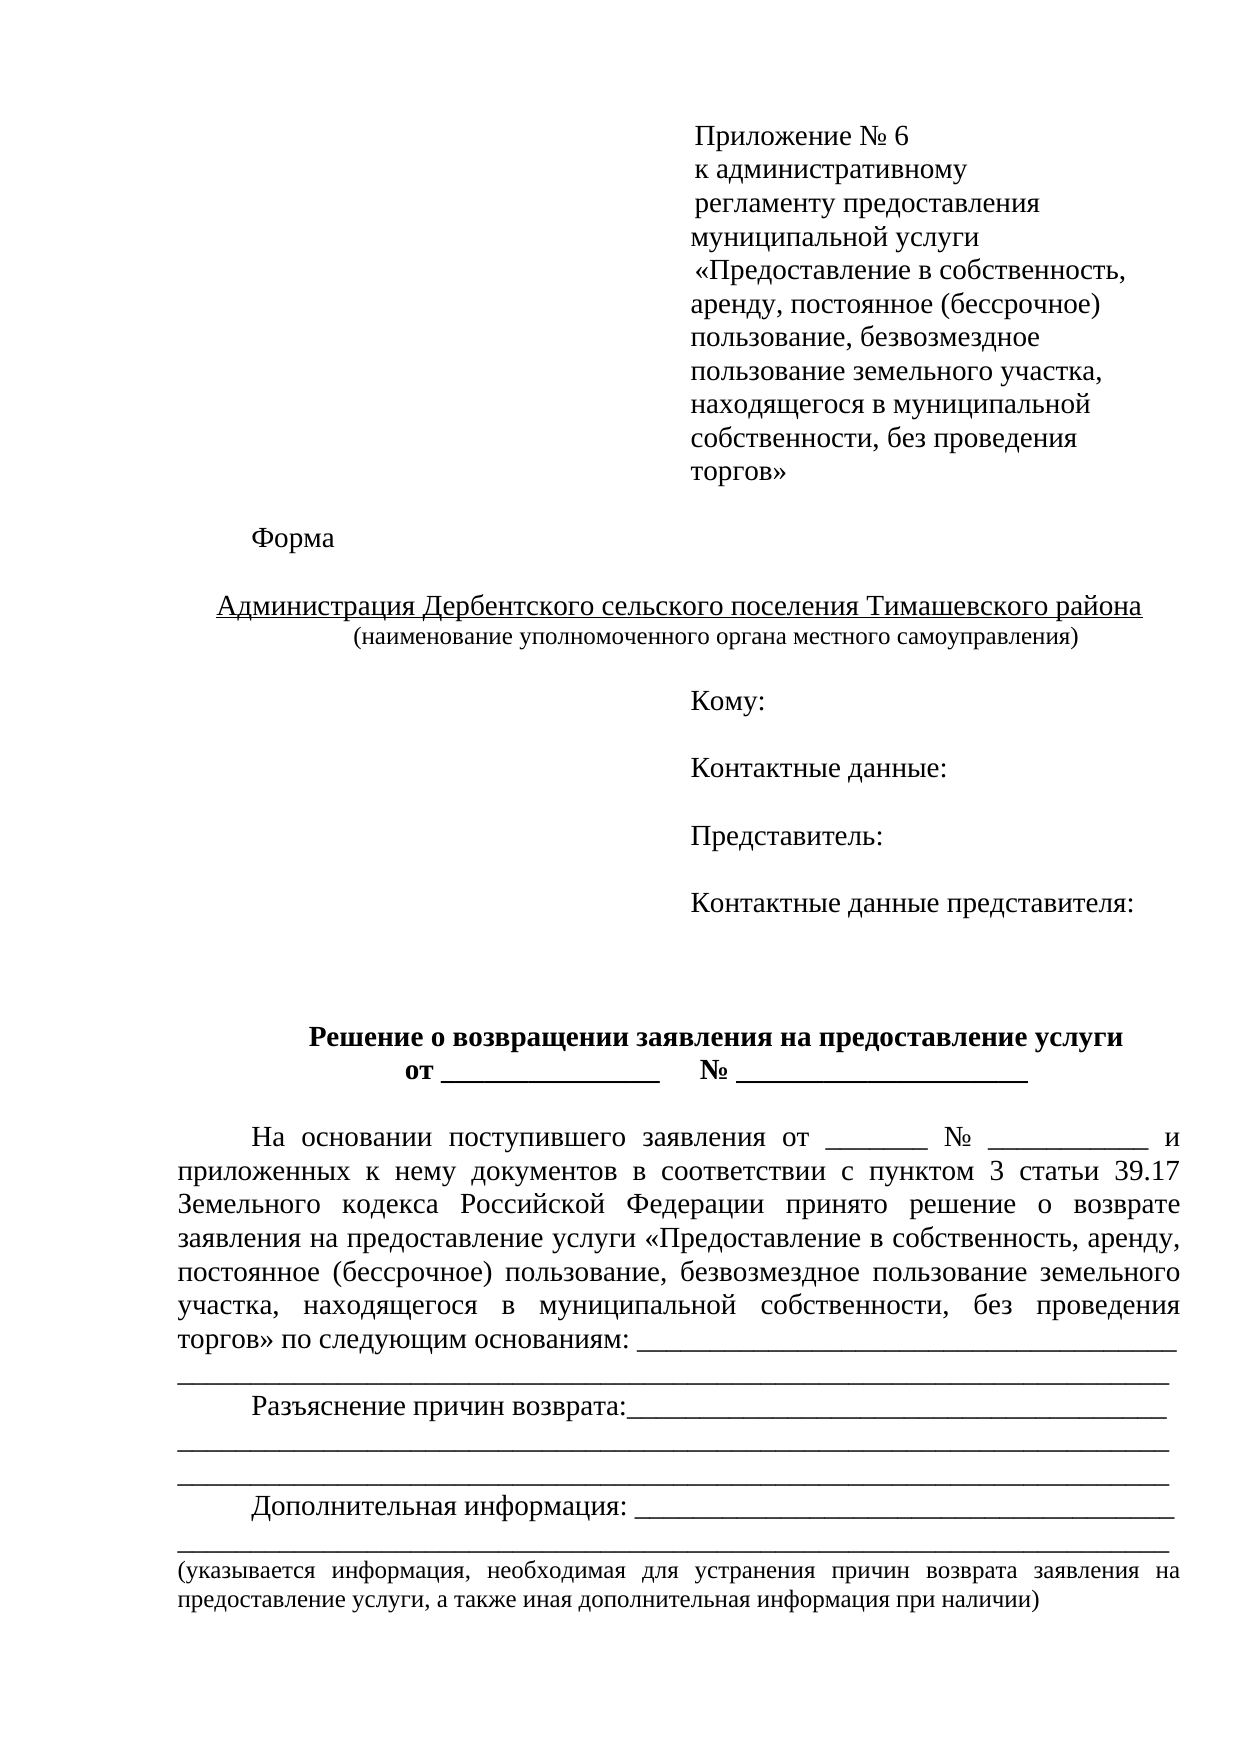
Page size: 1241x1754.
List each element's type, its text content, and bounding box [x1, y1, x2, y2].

list Администрация Дербентского сельского поселения Тимашевского района [177, 588, 1181, 621]
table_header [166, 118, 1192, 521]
list На основании поступившего заявления от _______ № ___________ и приложенных к нему документов в соответствии с пунктом 3 статьи 39.17 Земельного кодекса Российской Федерации принято решение о возврате заявления на предоставление услуги «Предоставление в собственность, аренду, постоянное (бессрочное) пользование, безвозмездное пользование земельного участка, находящегося в муниципальной собственности, без проведения торгов» по следующим основаниям: _____________________________________ [177, 1119, 1181, 1354]
list от _______________ № ____________________ [177, 1052, 1181, 1086]
list Решение о возвращении заявления на предоставление услуги [177, 1019, 1181, 1052]
list ____________________________________________________________________ (указывается информация, необходимая для устранения причин возврата заявления на предоставление услуги, а также иная дополнительная информация при наличии) [177, 1522, 1181, 1613]
list (наименование уполномоченного органа местного самоуправления) [177, 621, 1181, 650]
list Форма [177, 521, 1181, 554]
list Дополнительная информация: _____________________________________ [177, 1488, 1181, 1522]
list Разъяснение причин возврата:_____________________________________ [177, 1388, 1181, 1421]
list ____________________________________________________________________ [177, 1354, 1181, 1388]
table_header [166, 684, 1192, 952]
list ____________________________________________________________________ [177, 1421, 1181, 1455]
list ____________________________________________________________________ [177, 1455, 1181, 1488]
